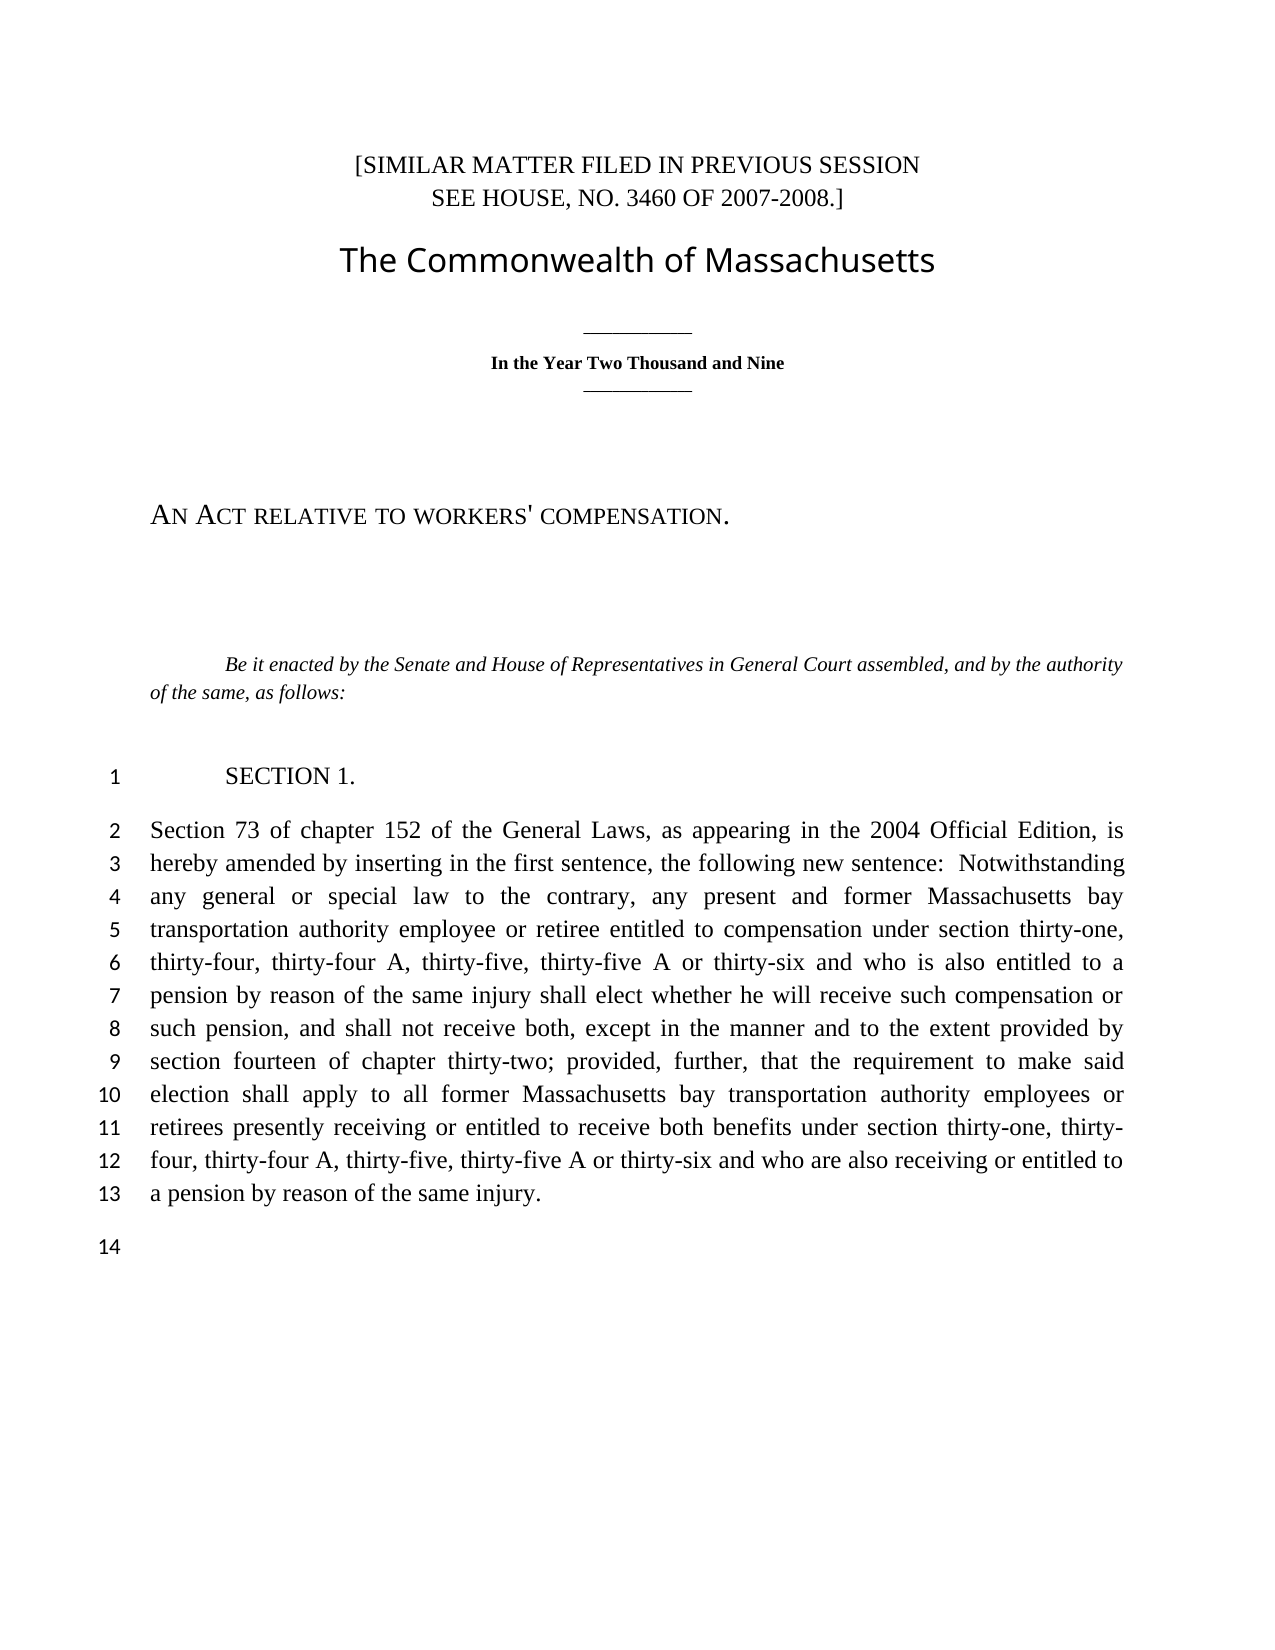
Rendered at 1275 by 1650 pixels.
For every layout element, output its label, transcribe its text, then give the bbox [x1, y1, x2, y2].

text The Commonwealth of Massachusetts [150, 237, 1125, 314]
text Section 73 of chapter 152 of the General Laws, as appearing in the 2004 Official Edition, is hereby amended by inserting in the first sentence, the following new sentence: Notwithstanding any general or special law to the contrary, any present and former Massachusetts bay transportation authority employee or retiree entitled to compensation under section thirty-one, thirty-four, thirty-four A, thirty-five, thirty-five A or thirty-six and who is also entitled to a pension by reason of the same injury shall elect whether he will receive such compensation or such pension, and shall not receive both, except in the manner and to the extent provided by section fourteen of chapter thirty-two; provided, further, that the requirement to make said election shall apply to all former Massachusetts bay transportation authority employees or retirees presently receiving or entitled to receive both benefits under section thirty-one, thirty-four, thirty-four A, thirty-five, thirty-five A or thirty-six and who are also receiving or entitled to a pension by reason of the same injury. [150, 815, 1125, 1207]
text Be it enacted by the Senate and House of Representatives in General Court assembled, and by the authority of the same, as follows: [150, 652, 1125, 736]
text [SIMILAR MATTER FILED IN PREVIOUS SESSION SEE HOUSE, NO. 3460 OF 2007-2008.] [150, 150, 1125, 212]
text _______________ [150, 319, 1125, 348]
text SECTION 1. [150, 761, 1125, 789]
text In the Year Two Thousand and Nine [150, 352, 1125, 374]
text An Act relative to workers' compensation. [150, 497, 1125, 627]
text _______________ [150, 377, 1125, 406]
